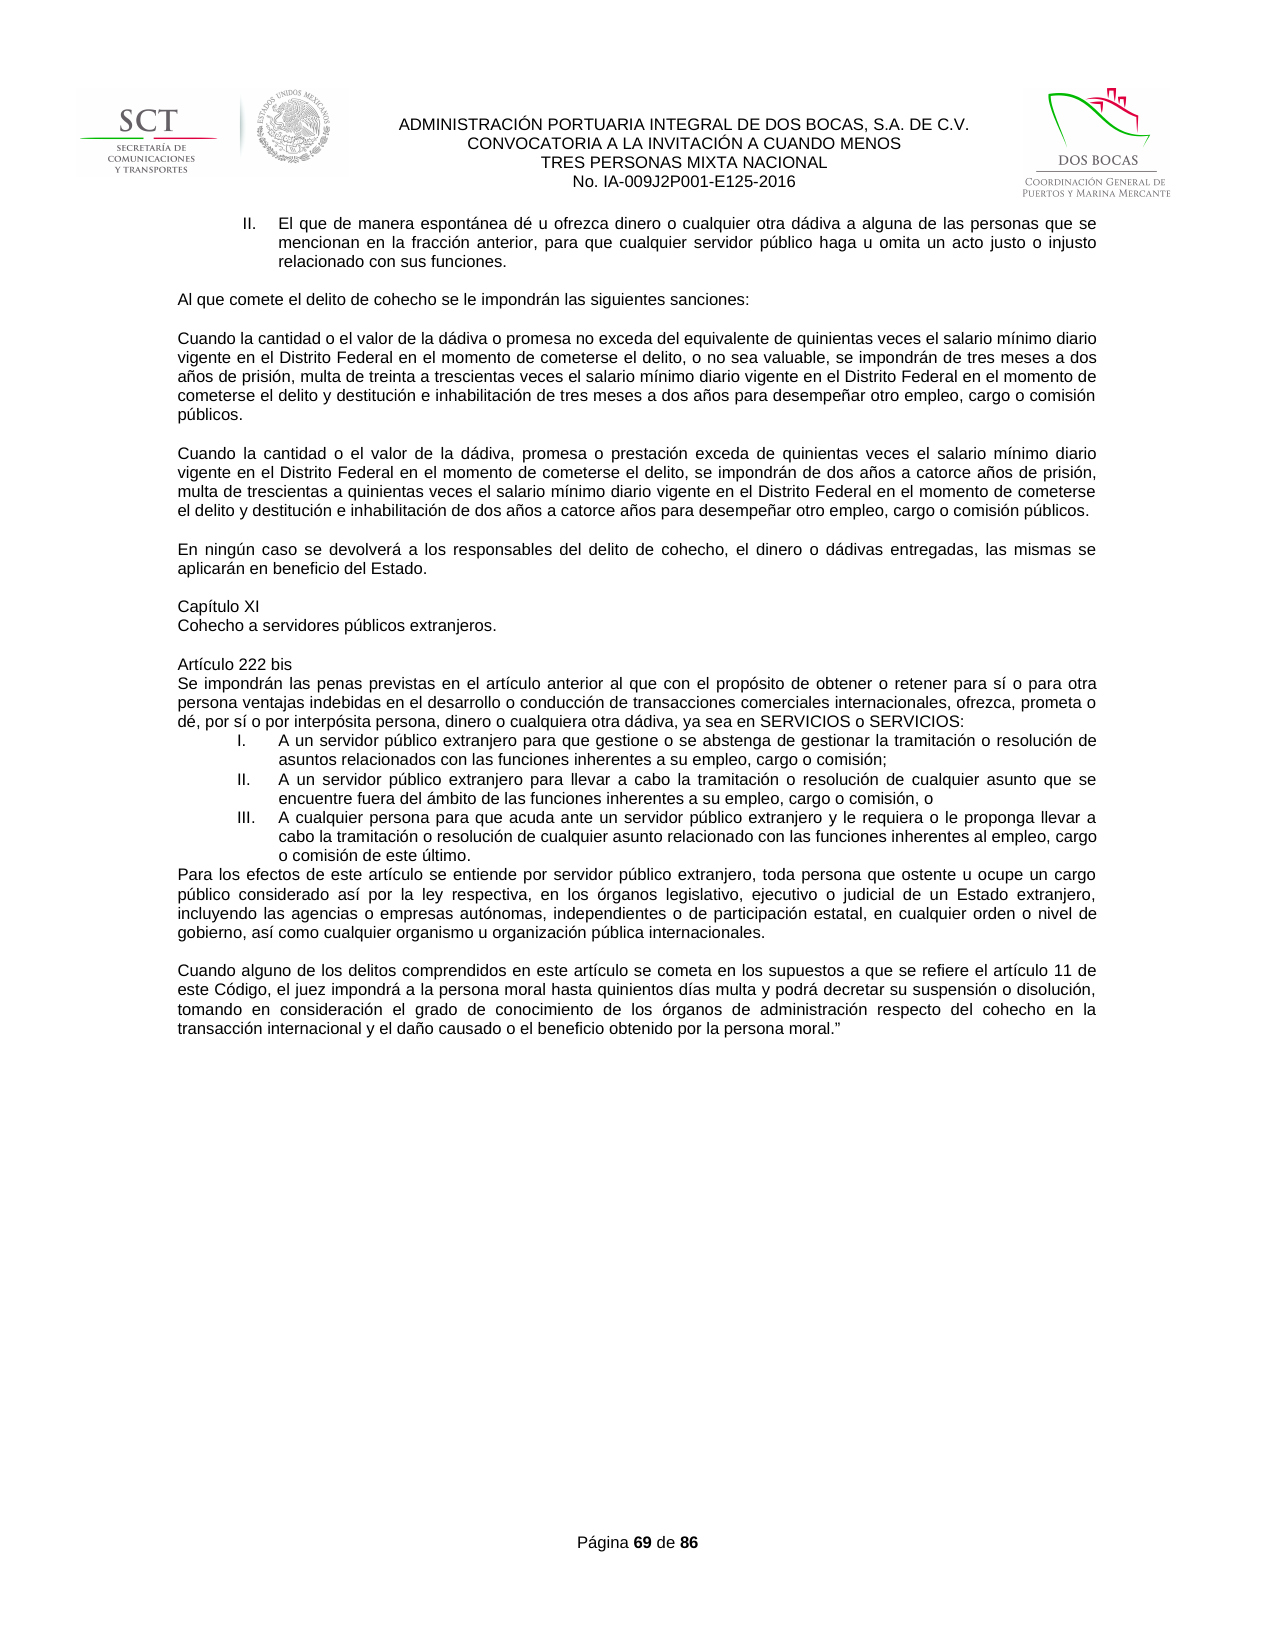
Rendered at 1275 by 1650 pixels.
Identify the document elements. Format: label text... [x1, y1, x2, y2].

text Cuando alguno de los delitos comprendidos en este artículo se cometa en los supuestos a que se refiere el artículo 11 de este Código, el juez impondrá a la persona moral hasta quinientos días multa y podrá decretar su suspensión o disolución, tomando en consideración el grado de conocimiento de los órganos de administración respecto del cohecho en la transacción internacional y el daño causado o el beneficio obtenido por la persona moral.” [177, 961, 1098, 1038]
list A cualquier persona para que acuda ante un servidor público extranjero y le requiera o le proponga llevar a cabo la tramitación o resolución de cualquier asunto relacionado con las funciones inherentes al empleo, cargo o comisión de este último. [237, 808, 1098, 865]
text Al que comete el delito de cohecho se le impondrán las siguientes sanciones: [177, 290, 1098, 309]
text Cohecho a servidores públicos extranjeros. [177, 616, 1098, 635]
text Capítulo XI [177, 597, 1098, 616]
picture [1022, 88, 1171, 199]
text Artículo 222 bis [177, 654, 1098, 673]
text Para los efectos de este artículo se entiende por servidor público extranjero, toda persona que ostente u ocupe un cargo público considerado así por la ley respectiva, en los órganos legislativo, ejecutivo o judicial de un Estado extranjero, incluyendo las agencias o empresas autónomas, independientes o de participación estatal, en cualquier orden o nivel de gobierno, así como cualquier organismo u organización pública internacionales. [177, 865, 1098, 942]
list El que de manera espontánea dé u ofrezca dinero o cualquier otra dádiva a alguna de las personas que se mencionan en la fracción anterior, para que cualquier servidor público haga u omita un acto justo o injusto relacionado con sus funciones. [242, 213, 1098, 271]
text Cuando la cantidad o el valor de la dádiva, promesa o prestación exceda de quinientas veces el salario mínimo diario vigente en el Distrito Federal en el momento de cometerse el delito, se impondrán de dos años a catorce años de prisión, multa de trescientas a quinientas veces el salario mínimo diario vigente en el Distrito Federal en el momento de cometerse el delito y destitución e inhabilitación de dos años a catorce años para desempeñar otro empleo, cargo o comisión públicos. [177, 443, 1098, 520]
list A un servidor público extranjero para llevar a cabo la tramitación o resolución de cualquier asunto que se encuentre fuera del ámbito de las funciones inherentes a su empleo, cargo o comisión, o [237, 769, 1098, 808]
text Cuando la cantidad o el valor de la dádiva o promesa no exceda del equivalente de quinientas veces el salario mínimo diario vigente en el Distrito Federal en el momento de cometerse el delito, o no sea valuable, se impondrán de tres meses a dos años de prisión, multa de treinta a trescientas veces el salario mínimo diario vigente en el Distrito Federal en el momento de cometerse el delito y destitución e inhabilitación de tres meses a dos años para desempeñar otro empleo, cargo o comisión públicos. [177, 328, 1098, 424]
text En ningún caso se devolverá a los responsables del delito de cohecho, el dinero o dádivas entregadas, las mismas se aplicarán en beneficio del Estado. [177, 539, 1098, 578]
list A un servidor público extranjero para que gestione o se abstenga de gestionar la tramitación o resolución de asuntos relacionados con las funciones inherentes a su empleo, cargo o comisión; [237, 731, 1098, 769]
text Se impondrán las penas previstas en el artículo anterior al que con el propósito de obtener o retener para sí o para otra persona ventajas indebidas en el desarrollo o conducción de transacciones comerciales internacionales, ofrezca, prometa o dé, por sí o por interpósita persona, dinero o cualquiera otra dádiva, ya sea en SERVICIOS o SERVICIOS: [177, 673, 1098, 731]
picture [76, 88, 350, 177]
